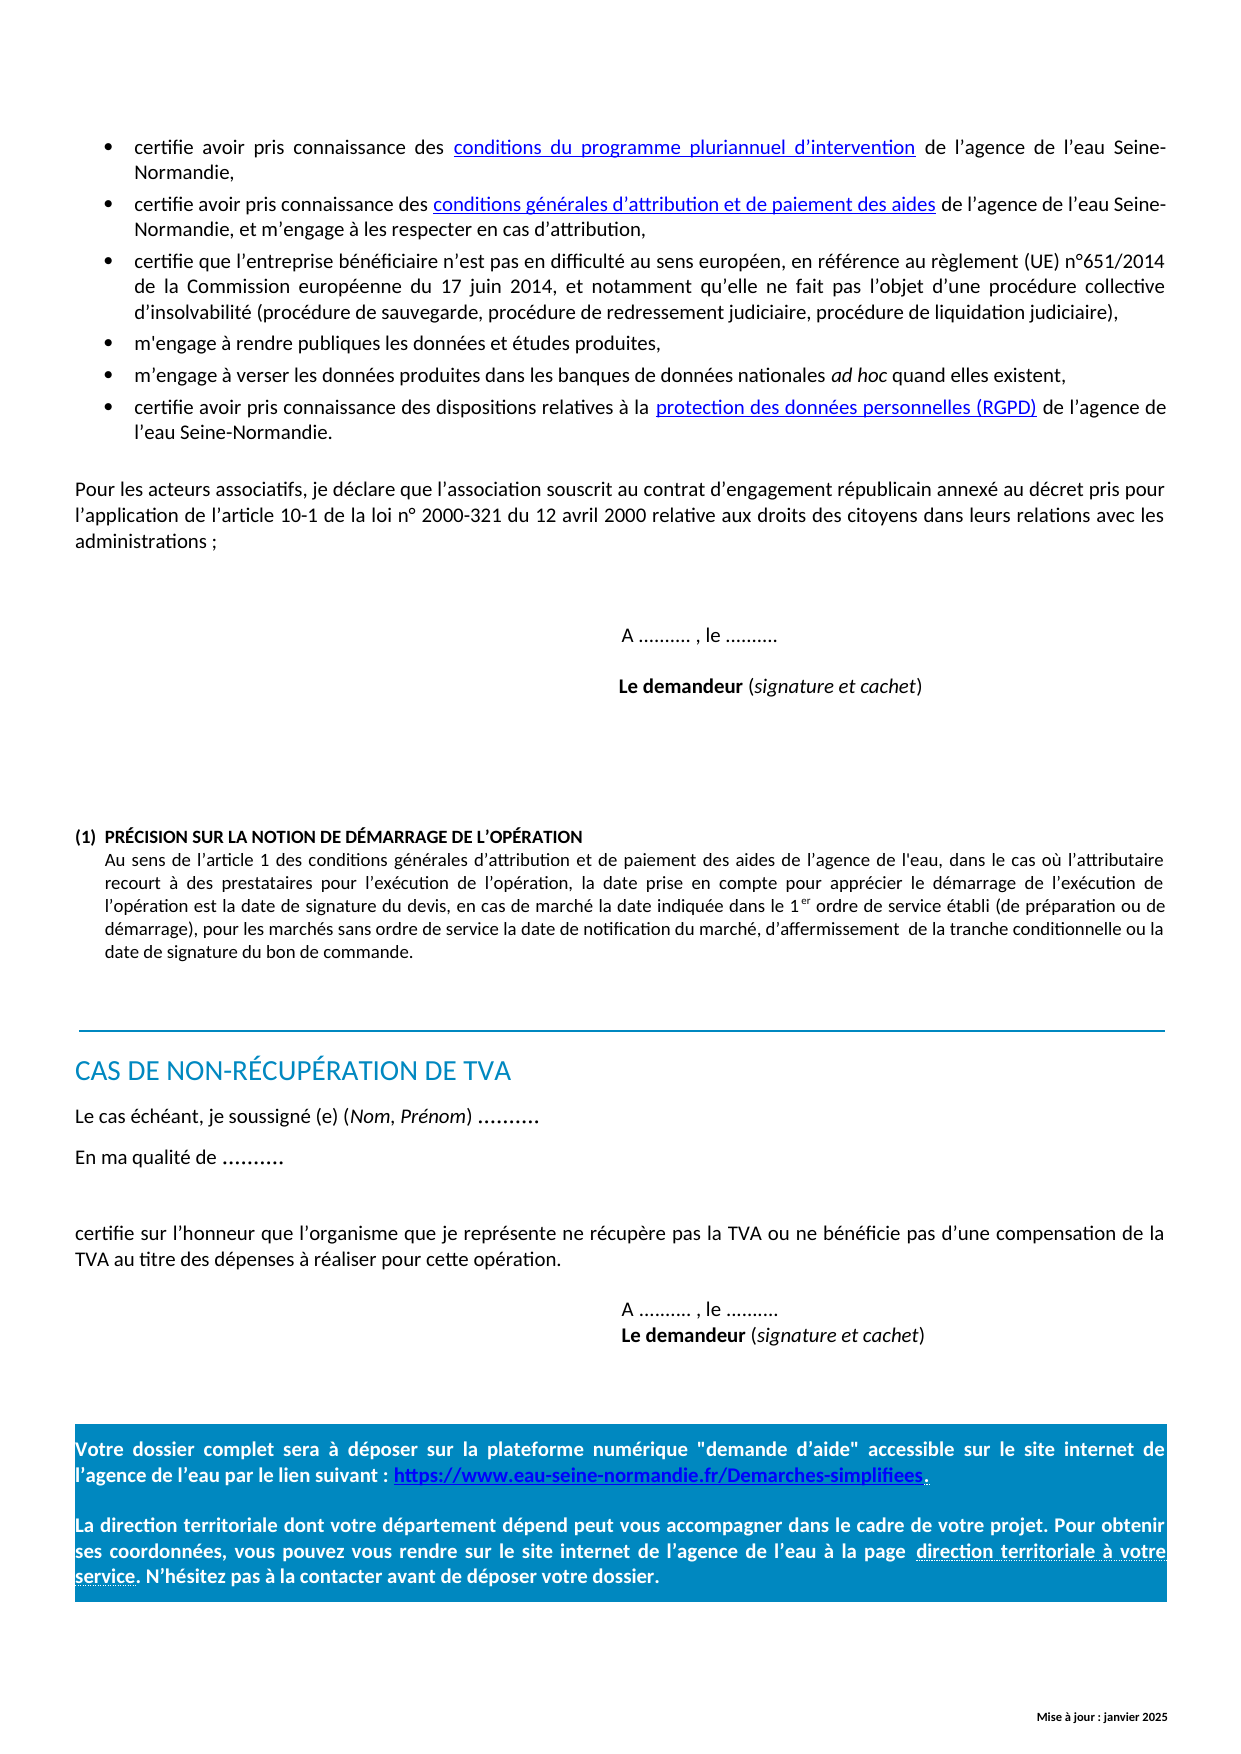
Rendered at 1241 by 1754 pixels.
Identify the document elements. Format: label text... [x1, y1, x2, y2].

list m’engage à verser les données produites dans les banques de données nationales ad hoc quand elles existent, [104, 362, 1167, 388]
text Le demandeur (signature et cachet) [621, 1322, 1167, 1347]
text Pour les acteurs associatifs, je déclare que l’association souscrit au contrat d’engagement républicain annexé au décret pris pour l’application de l’article 10-1 de la loi n° 2000-321 du 12 avril 2000 relative aux droits des citoyens dans leurs relations avec les administrations ; [75, 476, 1167, 554]
list certifie avoir pris connaissance des conditions du programme pluriannuel d’intervention de l’agence de l’eau Seine-Normandie, [104, 134, 1167, 185]
text Cas de non-RÉCUPÉRATION de TVA [75, 1052, 1167, 1087]
list certifie avoir pris connaissance des conditions générales d’attribution et de paiement des aides de l’agence de l’eau Seine-Normandie, et m’engage à les respecter en cas d’attribution, [104, 191, 1167, 242]
text La direction territoriale dont votre département dépend peut vous accompagner dans le cadre de votre projet. Pour obtenir ses coordonnées, vous pouvez vous rendre sur le site internet de l’agence de l’eau à la page direction territoriale à votre service. N’hésitez pas à la contacter avant de déposer votre dossier. [75, 1513, 1167, 1589]
text A , le [621, 1297, 1167, 1322]
text Votre dossier complet sera à déposer sur la plateforme numérique "demande d’aide" accessible sur le site internet de l’agence de l’eau par le lien suivant : https://www.eau-seine-normandie.fr/Demarches-simplifiees. [75, 1436, 1167, 1487]
text certifie sur l’honneur que l’organisme que je représente ne récupère pas la TVA ou ne bénéficie pas d’une compensation de la TVA au titre des dépenses à réaliser pour cette opération. [75, 1220, 1167, 1271]
list m'engage à rendre publiques les données et études produites, [104, 331, 1167, 356]
list certifie que l’entreprise bénéficiaire n’est pas en difficulté au sens européen, en référence au règlement (UE) n°651/2014 de la Commission européenne du 17 juin 2014, et notamment qu’elle ne fait pas l’objet d’une procédure collective d’insolvabilité (procédure de sauvegarde, procédure de redressement judiciaire, procédure de liquidation judiciaire), [104, 248, 1167, 324]
list PRÉCISION SUR LA NOTION DE DÉMARRAGE DE L’OPÉRATION [75, 826, 1167, 848]
list certifie avoir pris connaissance des dispositions relatives à la protection des données personnelles (RGPD) de l’agence de l’eau Seine-Normandie. [104, 394, 1167, 445]
text Le cas échéant, je soussigné (e) (Nom, Prénom) [75, 1100, 1167, 1129]
text En ma qualité de [75, 1141, 1167, 1170]
text Le demandeur (signature et cachet) [619, 673, 1167, 698]
text Au sens de l’article 1 des conditions générales d’attribution et de paiement des aides de l’agence de l'eau, dans le cas où l’attributaire recourt à des prestataires pour l’exécution de l’opération, la date prise en compte pour apprécier le démarrage de l’exécution de l’opération est la date de signature du devis, en cas de marché la date indiquée dans le 1er ordre de service établi (de préparation ou de démarrage), pour les marchés sans ordre de service la date de notification du marché, d’affermissement de la tranche conditionnelle ou la date de signature du bon de commande. [104, 848, 1167, 963]
text A , le [621, 622, 1167, 648]
